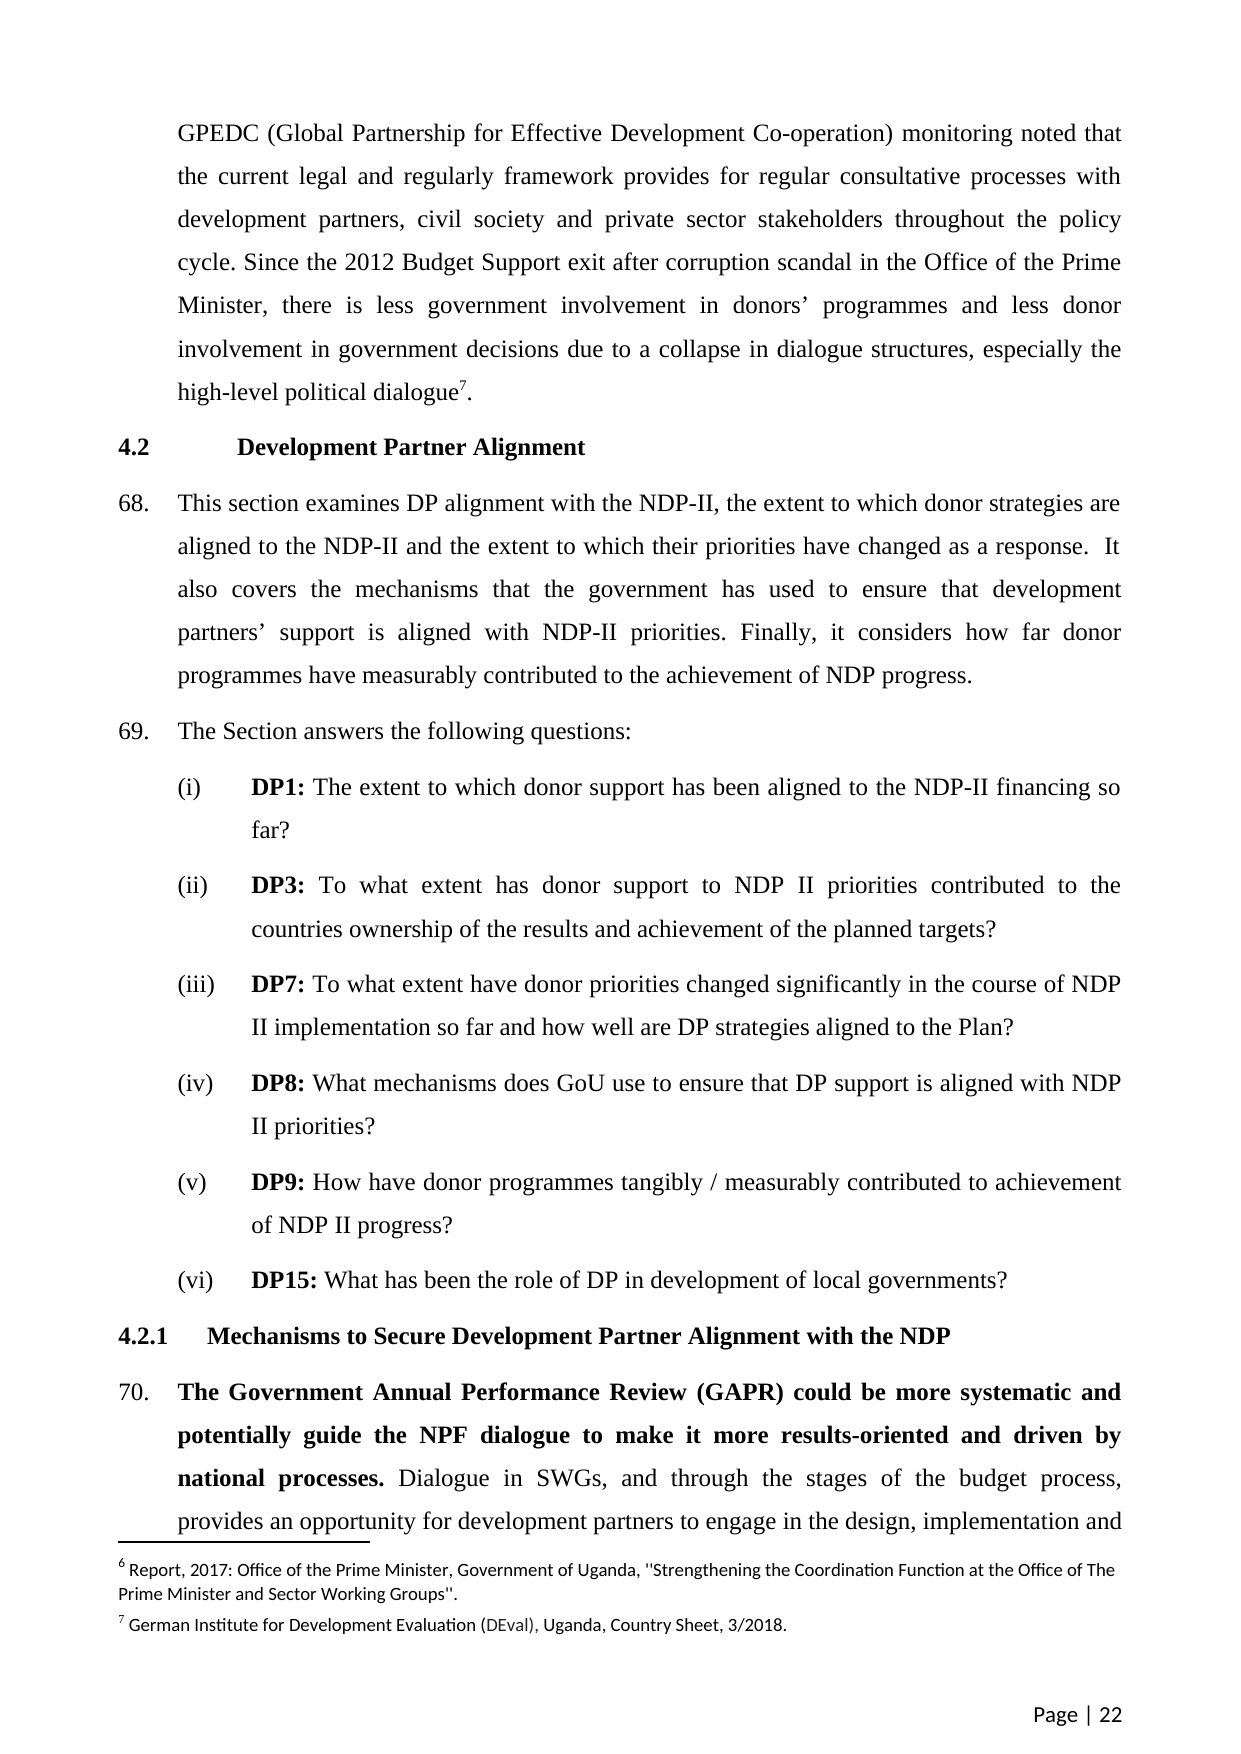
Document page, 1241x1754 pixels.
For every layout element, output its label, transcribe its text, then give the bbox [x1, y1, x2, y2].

list DP9: How have donor programmes tangibly / measurably contributed to achievement of NDP II progress? [177, 1167, 1122, 1239]
list DP1: The extent to which donor support has been aligned to the NDP-II financing so far? [177, 772, 1122, 844]
list DP8: What mechanisms does GoU use to ensure that DP support is aligned with NDP II priorities? [177, 1068, 1122, 1140]
list The Section answers the following questions: [118, 716, 1122, 745]
list DP15: What has been the role of DP in development of local governments? [177, 1266, 1122, 1294]
subtitle Development Partner Alignment [118, 432, 1122, 461]
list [118, 118, 1122, 406]
list DP7: To what extent have donor priorities changed significantly in the course of NDP II implementation so far and how well are DP strategies aligned to the Plan? [177, 969, 1122, 1041]
list DP3: To what extent has donor support to NDP II priorities contributed to the countries ownership of the results and achievement of the planned targets? [177, 871, 1122, 942]
subtitle Mechanisms to Secure Development Partner Alignment with the NDP [118, 1321, 1122, 1350]
list This section examines DP alignment with the NDP-II, the extent to which donor strategies are aligned to the NDP-II and the extent to which their priorities have changed as a response. It also covers the mechanisms that the government has used to ensure that development partners’ support is aligned with NDP-II priorities. Finally, it considers how far donor programmes have measurably contributed to the achievement of NDP progress. [118, 488, 1122, 689]
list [118, 1377, 1122, 1535]
